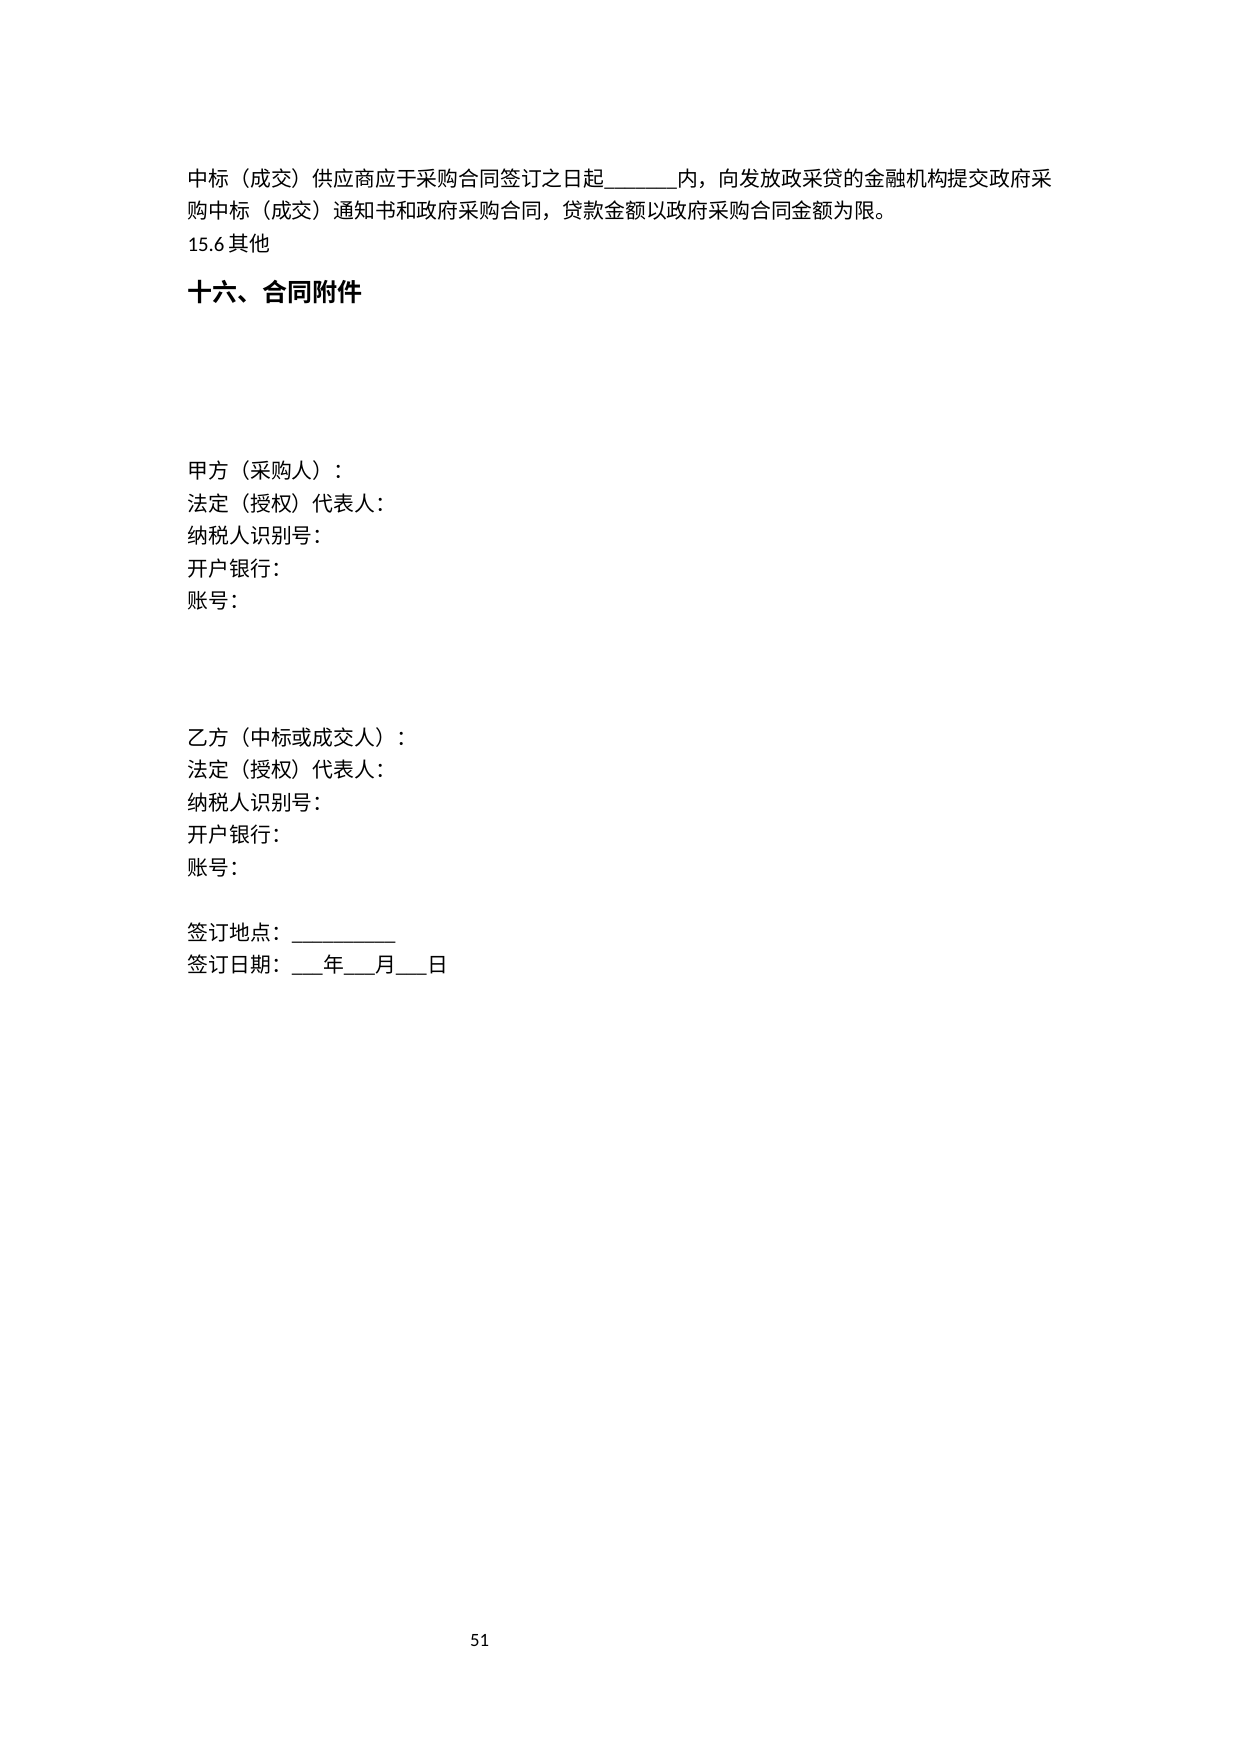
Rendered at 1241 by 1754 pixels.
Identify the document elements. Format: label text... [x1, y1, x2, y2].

text 乙方（中标或成交人）： [187, 721, 1053, 753]
text 开户银行： [187, 552, 1053, 584]
text 甲方（采购人）： [187, 454, 1053, 487]
text 法定（授权）代表人： [187, 487, 1053, 519]
text 15.6其他 [187, 227, 1053, 259]
text 纳税人识别号： [187, 786, 1053, 818]
text 十六、合同附件 [187, 259, 1053, 389]
text 签订日期：___年___月___日 [187, 948, 1053, 981]
text 账号： [187, 584, 1053, 617]
text 签订地点：__________ [187, 916, 1053, 948]
text 纳税人识别号： [187, 519, 1053, 552]
text 开户银行： [187, 818, 1053, 851]
text 法定（授权）代表人： [187, 753, 1053, 786]
text 中标（成交）供应商应于采购合同签订之日起_______内，向发放政采贷的金融机构提交政府采购中标（成交）通知书和政府采购合同，贷款金额以政府采购合同金额为限。 [187, 162, 1053, 227]
text 账号： [187, 851, 1053, 883]
